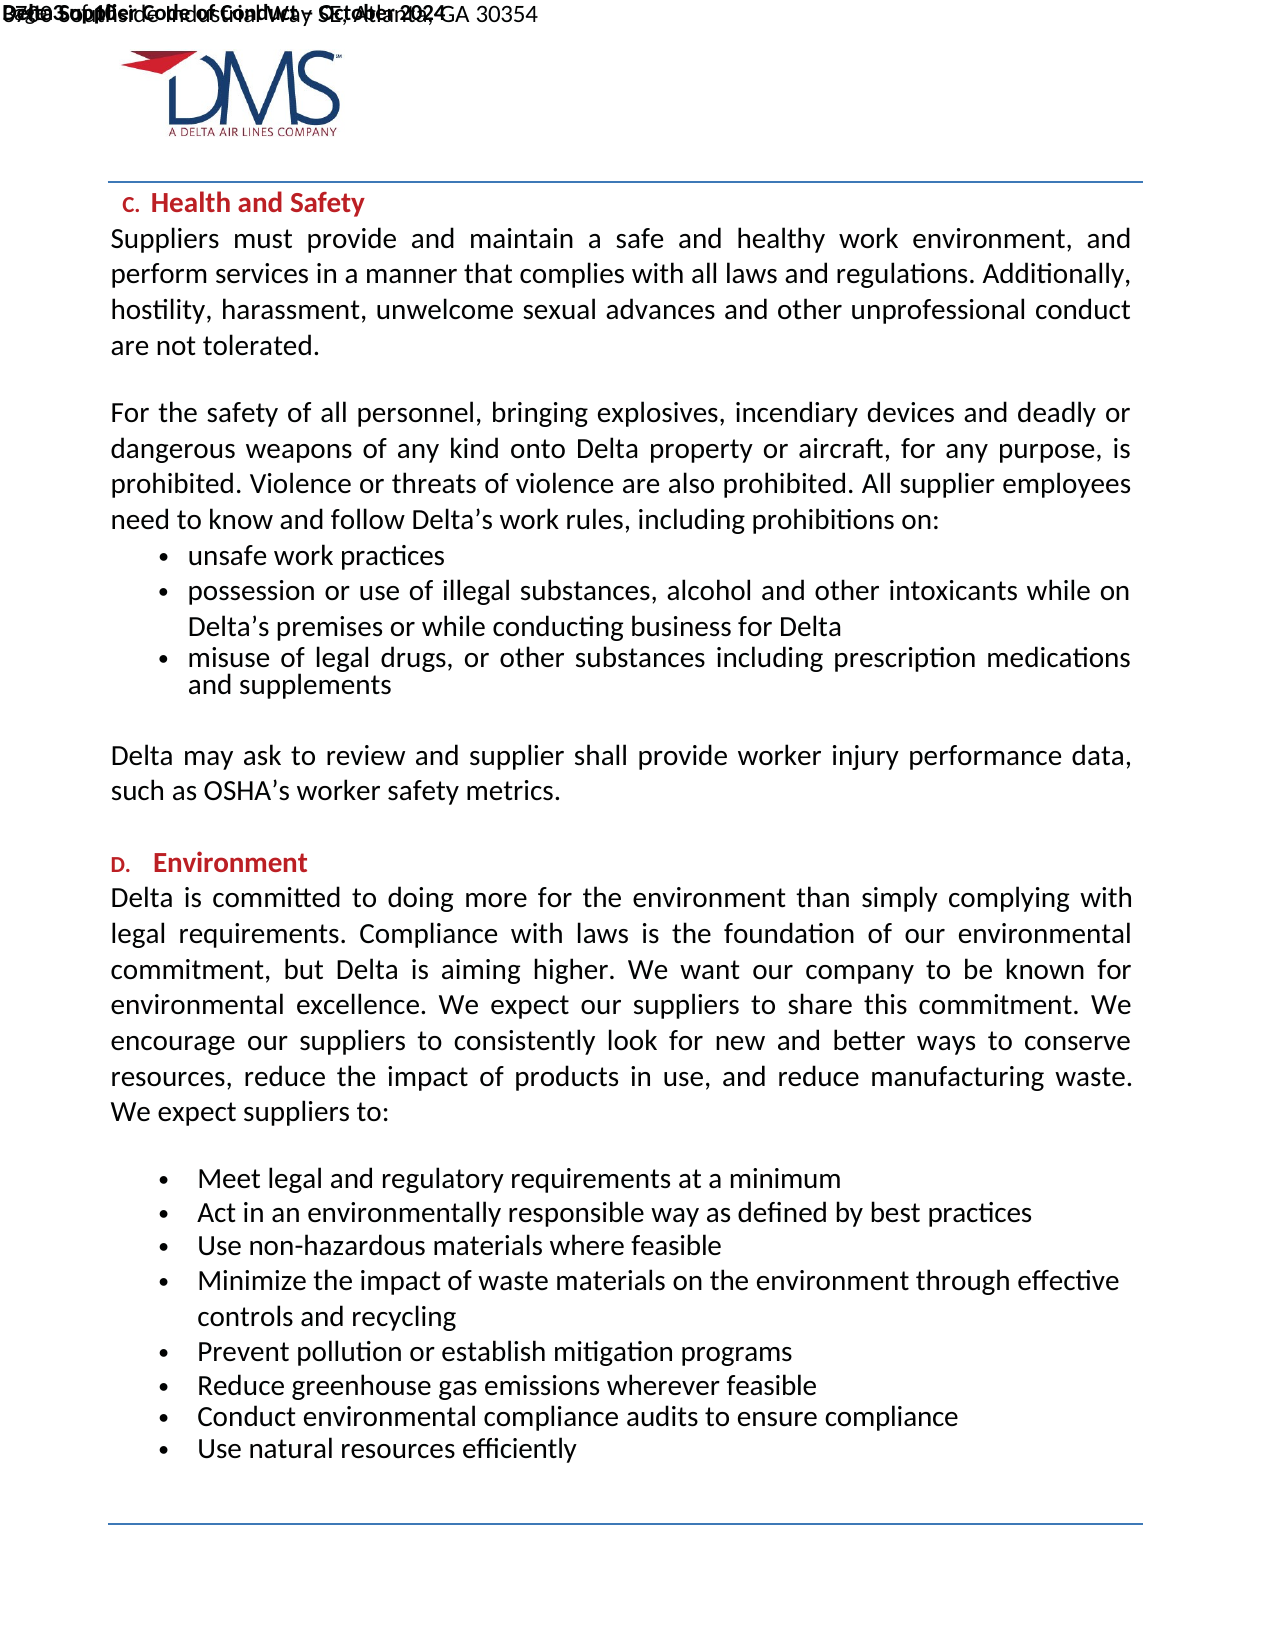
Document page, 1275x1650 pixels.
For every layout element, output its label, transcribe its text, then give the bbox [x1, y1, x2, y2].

list Use natural resources efficiently [159, 1432, 1154, 1465]
text Delta may ask to review and supplier shall provide worker injury performance data, such as OSHA’s worker safety metrics. [111, 737, 1133, 808]
list possession or use of illegal substances, alcohol and other intoxicants while on Delta’s premises or while conducting business for Delta [159, 572, 1132, 643]
list misuse of legal drugs, or other substances including prescription medications and supplements [159, 644, 1132, 702]
list Conduct environmental compliance audits to ensure compliance [159, 1402, 1154, 1432]
subtitle Health and Safety [122, 184, 1154, 220]
list Act in an environmentally responsible way as defined by best practices [159, 1196, 1154, 1230]
list Use non-hazardous materials where feasible [159, 1230, 1154, 1262]
text Delta is committed to doing more for the environment than simply complying with legal requirements. Compliance with laws is the foundation of our environmental commitment, but Delta is aiming higher. We want our company to be known for environmental excellence. We expect our suppliers to share this commitment. We encourage our suppliers to consistently look for new and better ways to conserve resources, reduce the impact of products in use, and reduce manufacturing waste. We expect suppliers to: [110, 879, 1133, 1129]
list Meet legal and regulatory requirements at a minimum [159, 1161, 1154, 1196]
picture [119, 49, 345, 137]
list unsafe work practices [159, 537, 1154, 572]
subtitle Environment [110, 844, 1154, 879]
text For the safety of all personnel, bringing explosives, incendiary devices and deadly or dangerous weapons of any kind onto Delta property or aircraft, for any purpose, is prohibited. Violence or threats of violence are also prohibited. All supplier employees need to know and follow Delta’s work rules, including prohibitions on: [110, 394, 1133, 537]
list Reduce greenhouse gas emissions wherever feasible [159, 1369, 1154, 1402]
list Prevent pollution or establish mitigation programs [159, 1333, 1154, 1369]
text Suppliers must provide and maintain a safe and healthy work environment, and perform services in a manner that complies with all laws and regulations. Additionally, hostility, harassment, unwelcome sexual advances and other unprofessional conduct are not tolerated. [110, 220, 1132, 362]
list Minimize the impact of waste materials on the environment through effective controls and recycling [159, 1262, 1132, 1333]
